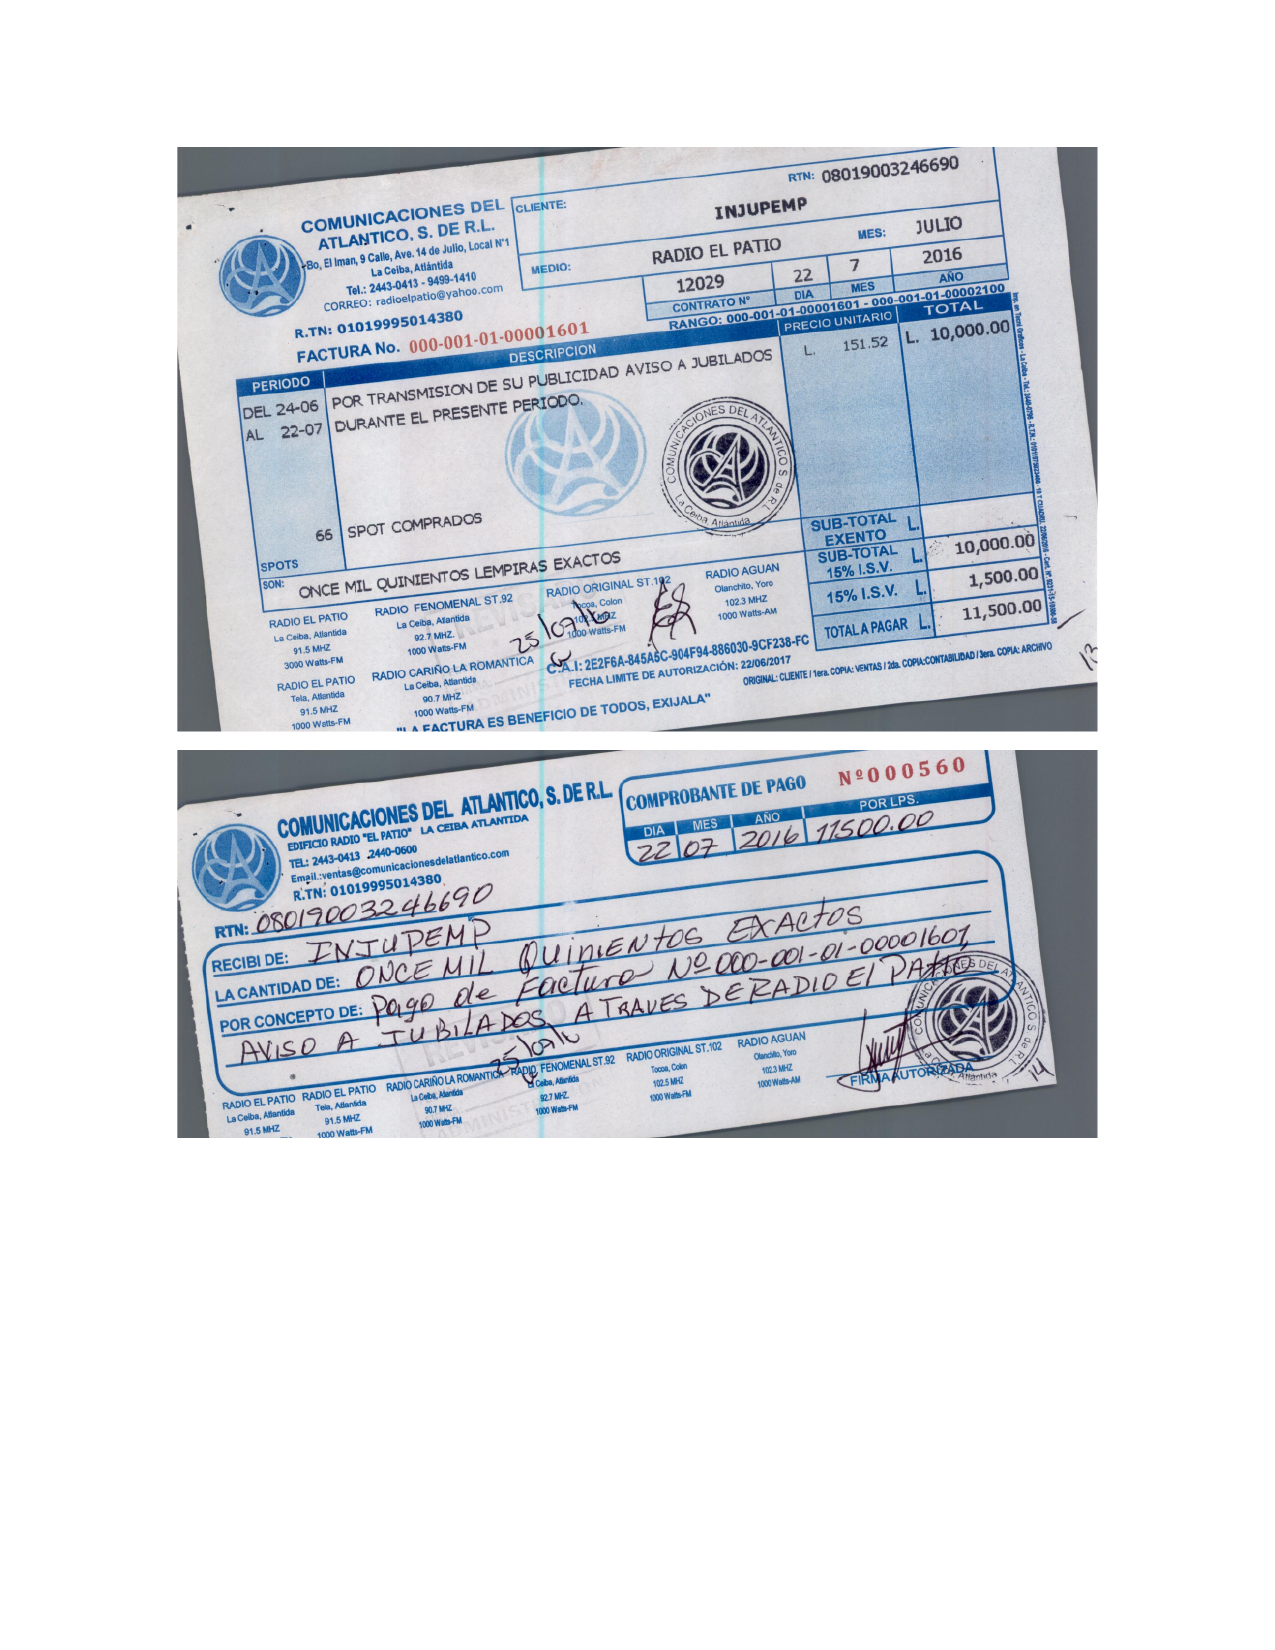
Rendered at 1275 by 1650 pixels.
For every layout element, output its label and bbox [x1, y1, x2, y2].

picture [177, 147, 1098, 732]
picture [177, 750, 1098, 1138]
